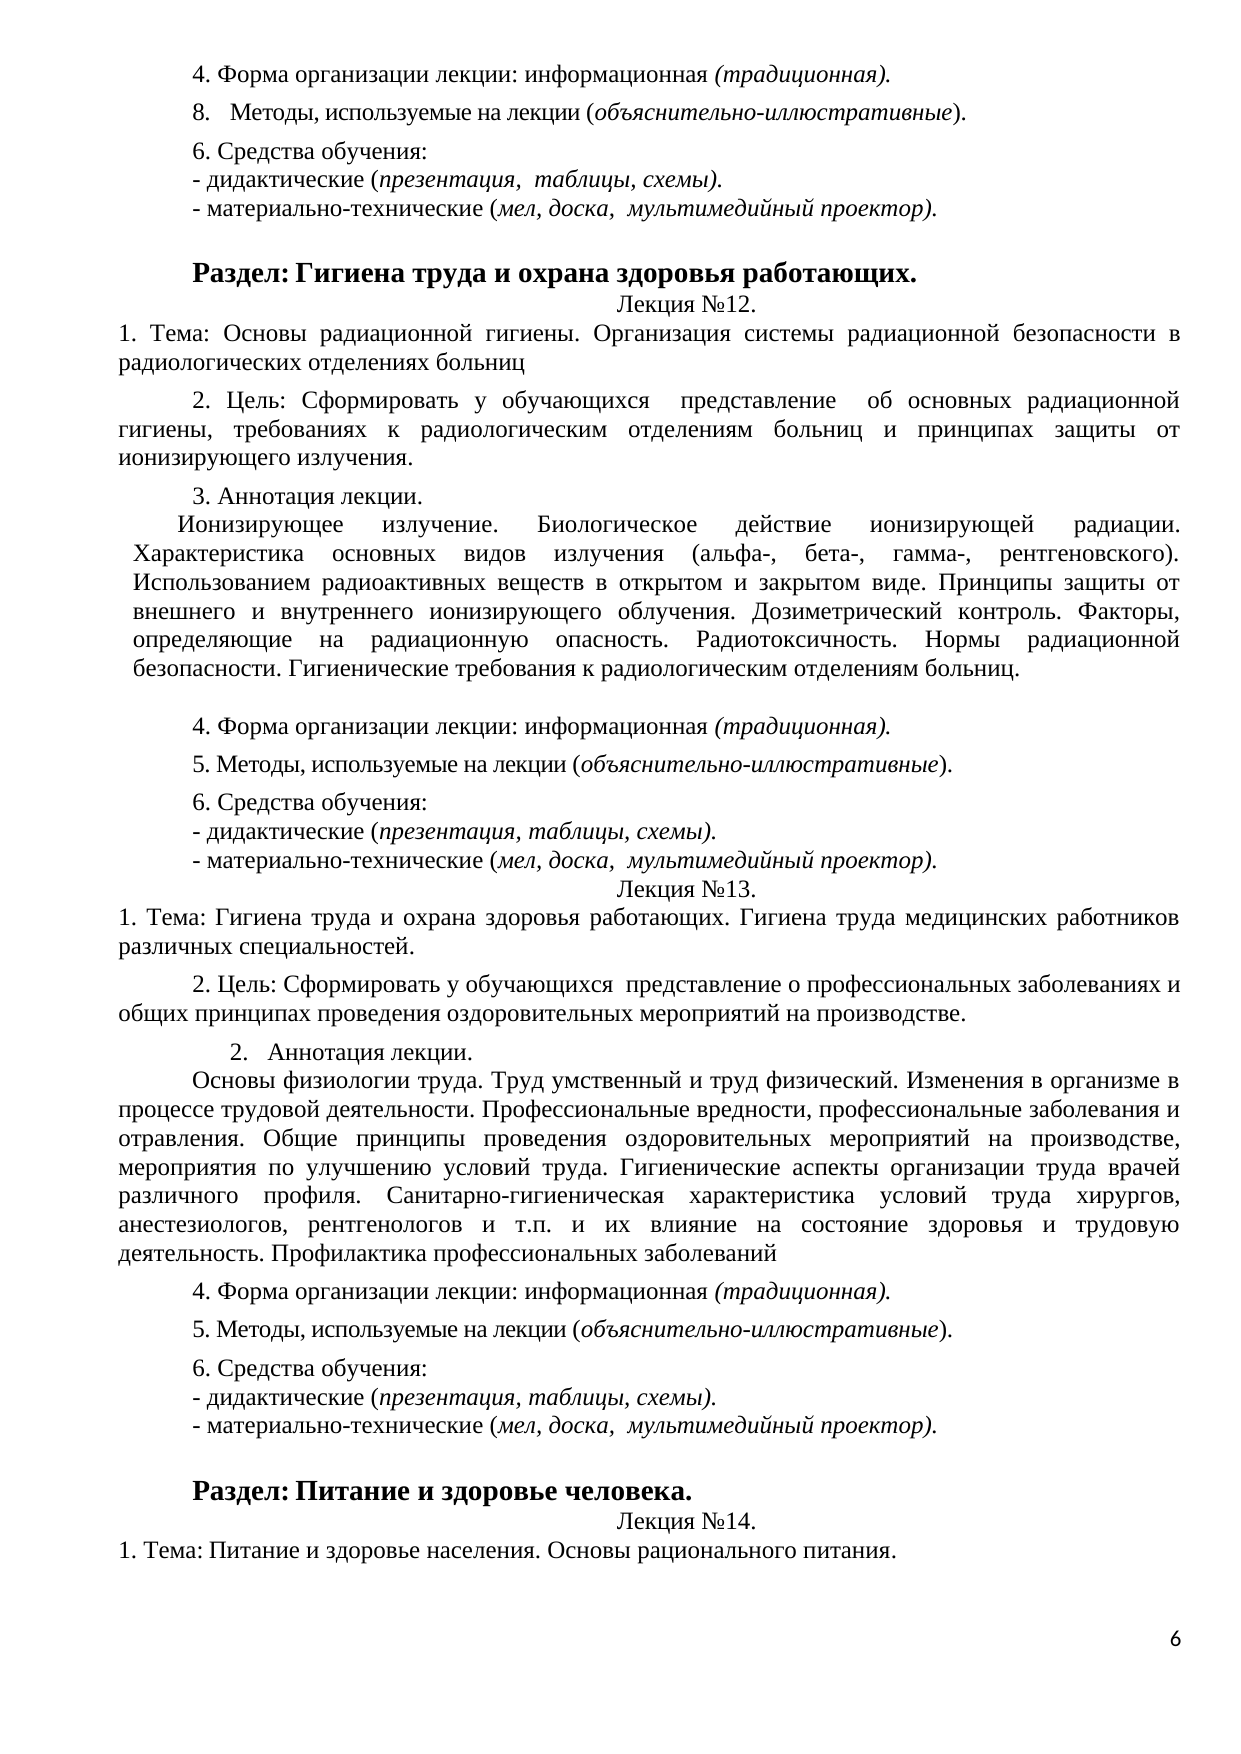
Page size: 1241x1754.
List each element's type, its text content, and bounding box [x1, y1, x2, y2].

text Лекция №14. [118, 1506, 1181, 1535]
text 6. Средства обучения: [118, 136, 1181, 164]
text - материально-технические (мел, доска, мультимедийный проектор). [118, 845, 1181, 874]
text Основы физиологии труда. Труд умственный и труд физический. Изменения в организме в процессе трудовой деятельности. Профессиональные вредности, профессиональные заболевания и отравления. Общие принципы проведения оздоровительных мероприятий на производстве, мероприятия по улучшению условий труда. Гигиенические аспекты организации труда врачей различного профиля. Санитарно-гигиеническая характеристика условий труда хирургов, анестезиологов, рентгенологов и т.п. и их влияние на состояние здоровья и трудовую деятельность. Профилактика профессиональных заболеваний [118, 1065, 1181, 1267]
text 5. Методы, используемые на лекции (объяснительно-иллюстративные). [118, 1314, 1181, 1343]
text 5. Методы, используемые на лекции (объяснительно-иллюстративные). [118, 749, 1181, 778]
text - материально-технические (мел, доска, мультимедийный проектор). [118, 1410, 1181, 1439]
text - дидактические (презентация, таблицы, схемы). [118, 164, 1181, 193]
text 6. Средства обучения: [118, 1353, 1181, 1382]
text 4. Форма организации лекции: информационная (традиционная). [118, 59, 1181, 88]
text 1. Тема: Питание и здоровье населения. Основы рационального питания. [118, 1535, 1181, 1564]
text 2. Цель: Сформировать у обучающихся представление о профессиональных заболеваниях и общих принципах проведения оздоровительных мероприятий на производстве. [118, 969, 1181, 1027]
text 1. Тема: Основы радиационной гигиены. Организация системы радиационной безопасности в радиологических отделениях больниц [118, 318, 1181, 375]
text 1. Тема: Гигиена труда и охрана здоровья работающих. Гигиена труда медицинских работников различных специальностей. [118, 902, 1181, 960]
text 4. Форма организации лекции: информационная (традиционная). [118, 1276, 1181, 1305]
text - дидактические (презентация, таблицы, схемы). [118, 816, 1181, 845]
text 4. Форма организации лекции: информационная (традиционная). [118, 711, 1181, 739]
text Раздел: Гигиена труда и охрана здоровья работающих. [118, 256, 1181, 289]
list Методы, используемые на лекции (объяснительно-иллюстративные). [192, 97, 1181, 126]
text - материально-технические (мел, доска, мультимедийный проектор). [118, 193, 1181, 222]
text 3. Аннотация лекции. [118, 481, 1181, 509]
text 2. Цель: Сформировать у обучающихся представление об основных радиационной гигиены, требованиях к радиологическим отделениям больниц и принципах защиты от ионизирующего излучения. [118, 385, 1181, 471]
text Раздел: Питание и здоровье человека. [118, 1473, 1181, 1506]
text Ионизирующее излучение. Биологическое действие ионизирующей радиации. Характеристика основных видов излучения (альфа-, бета-, гамма-, рентгеновского). Использованием радиоактивных веществ в открытом и закрытом виде. Принципы защиты от внешнего и внутреннего ионизирующего облучения. Дозиметрический контроль. Факторы, определяющие на радиационную опасность. Радиотоксичность. Нормы радиационной безопасности. Гигиенические требования к радиологическим отделениям больниц. [133, 509, 1181, 682]
text 6. Средства обучения: [118, 787, 1181, 816]
text - дидактические (презентация, таблицы, схемы). [118, 1382, 1181, 1410]
text Лекция №12. [118, 289, 1181, 318]
list Аннотация лекции. [229, 1037, 1181, 1065]
text Лекция №13. [118, 874, 1181, 902]
